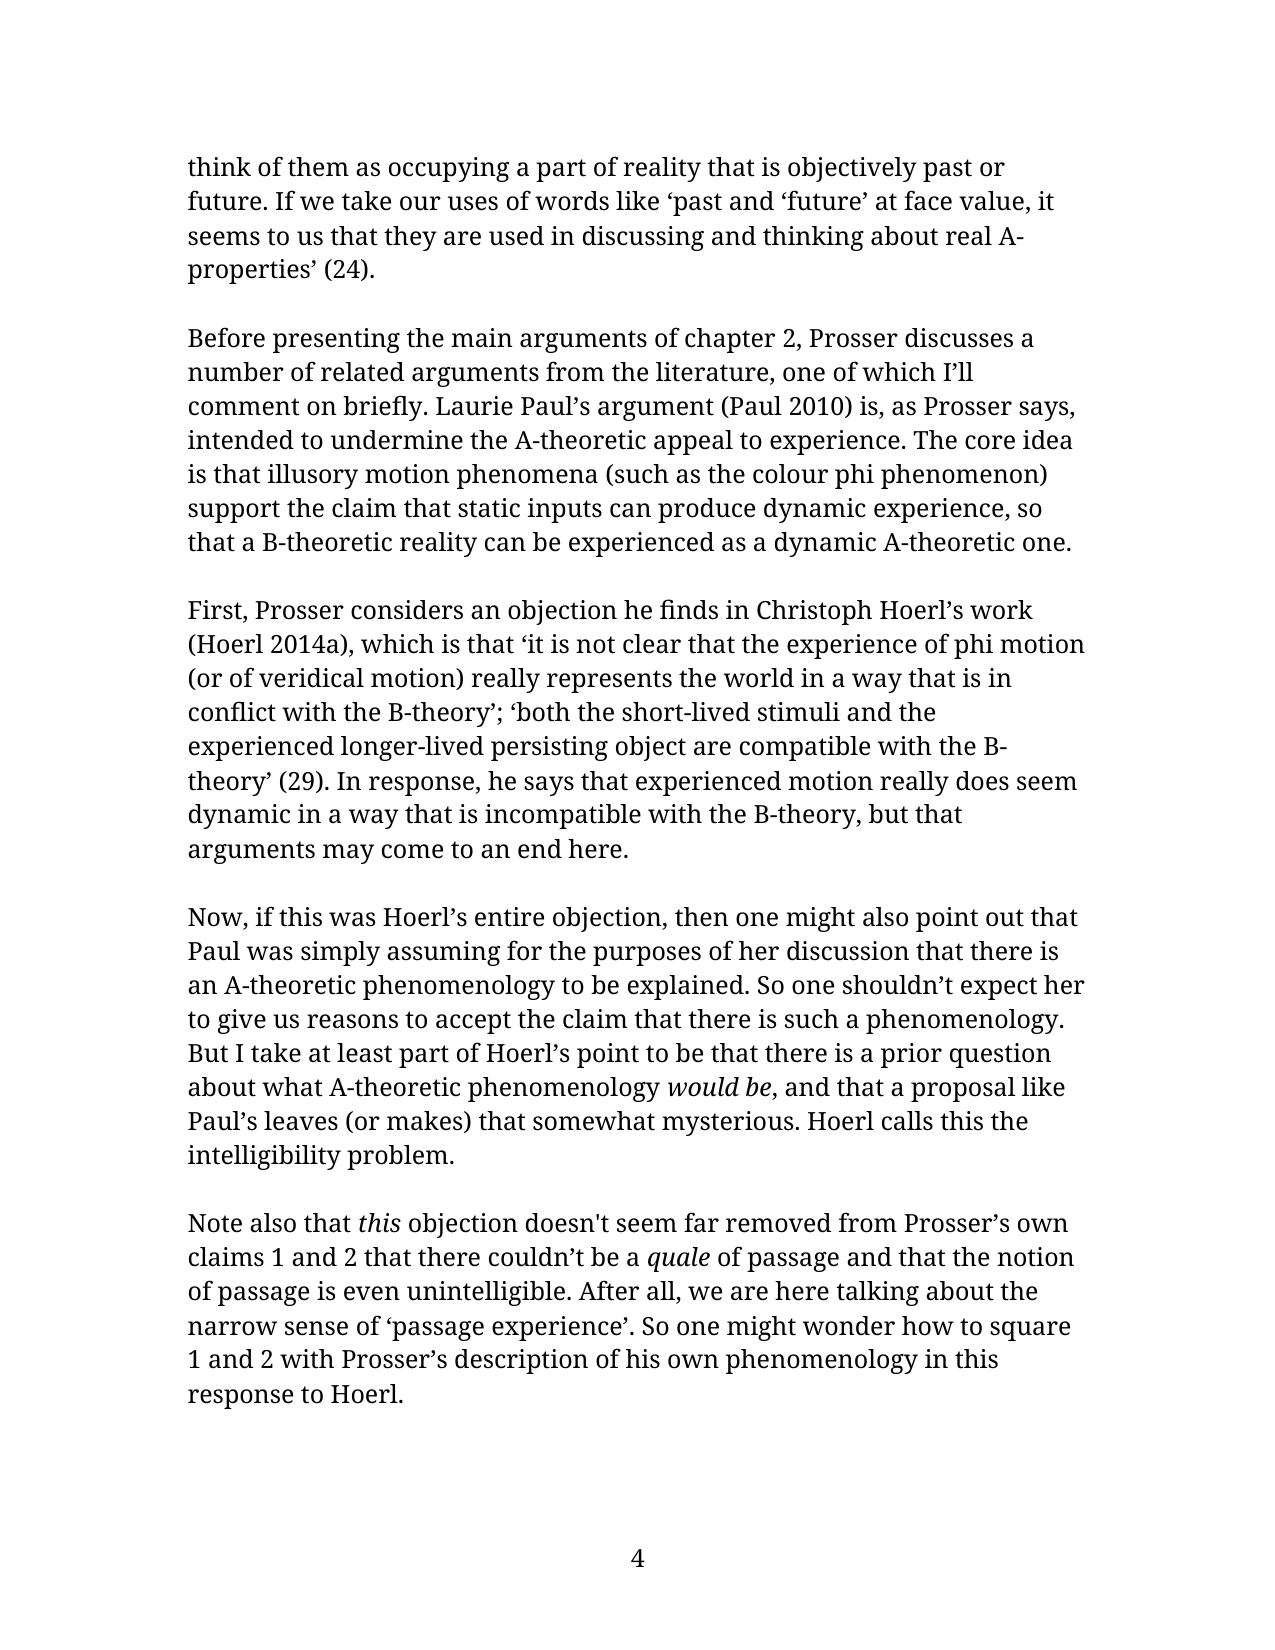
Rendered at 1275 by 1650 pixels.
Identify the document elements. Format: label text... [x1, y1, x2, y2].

text First, Prosser considers an objection he finds in Christoph Hoerl’s work (Hoerl 2014a), which is that ‘it is not clear that the experience of phi motion (or of veridical motion) really represents the world in a way that is in conflict with the B-theory’; ‘both the short-lived stimuli and the experienced longer-lived persisting object are compatible with the B-theory’ (29). In response, he says that experienced motion really does seem dynamic in a way that is incompatible with the B-theory, but that arguments may come to an end here. [187, 593, 1087, 865]
text Before presenting the main arguments of chapter 2, Prosser discusses a number of related arguments from the literature, one of which I’ll comment on briefly. Laurie Paul’s argument (Paul 2010) is, as Prosser says, intended to undermine the A-theoretic appeal to experience. The core idea is that illusory motion phenomena (such as the colour phi phenomenon) support the claim that static inputs can produce dynamic experience, so that a B-theoretic reality can be experienced as a dynamic A-theoretic one. [187, 320, 1087, 559]
text Note also that this objection doesn't seem far removed from Prosser’s own claims 1 and 2 that there couldn’t be a quale of passage and that the notion of passage is even unintelligible. After all, we are here talking about the narrow sense of ‘passage experience’. So one might wonder how to square 1 and 2 with Prosser’s description of his own phenomenology in this response to Hoerl. [187, 1206, 1087, 1410]
text Now, if this was Hoerl’s entire objection, then one might also point out that Paul was simply assuming for the purposes of her discussion that there is an A-theoretic phenomenology to be explained. So one shouldn’t expect her to give us reasons to accept the claim that there is such a phenomenology. But I take at least part of Hoerl’s point to be that there is a prior question about what A-theoretic phenomenology would be, and that a proposal like Paul’s leaves (or makes) that somewhat mysterious. Hoerl calls this the intelligibility problem. [187, 899, 1087, 1172]
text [187, 150, 1087, 286]
